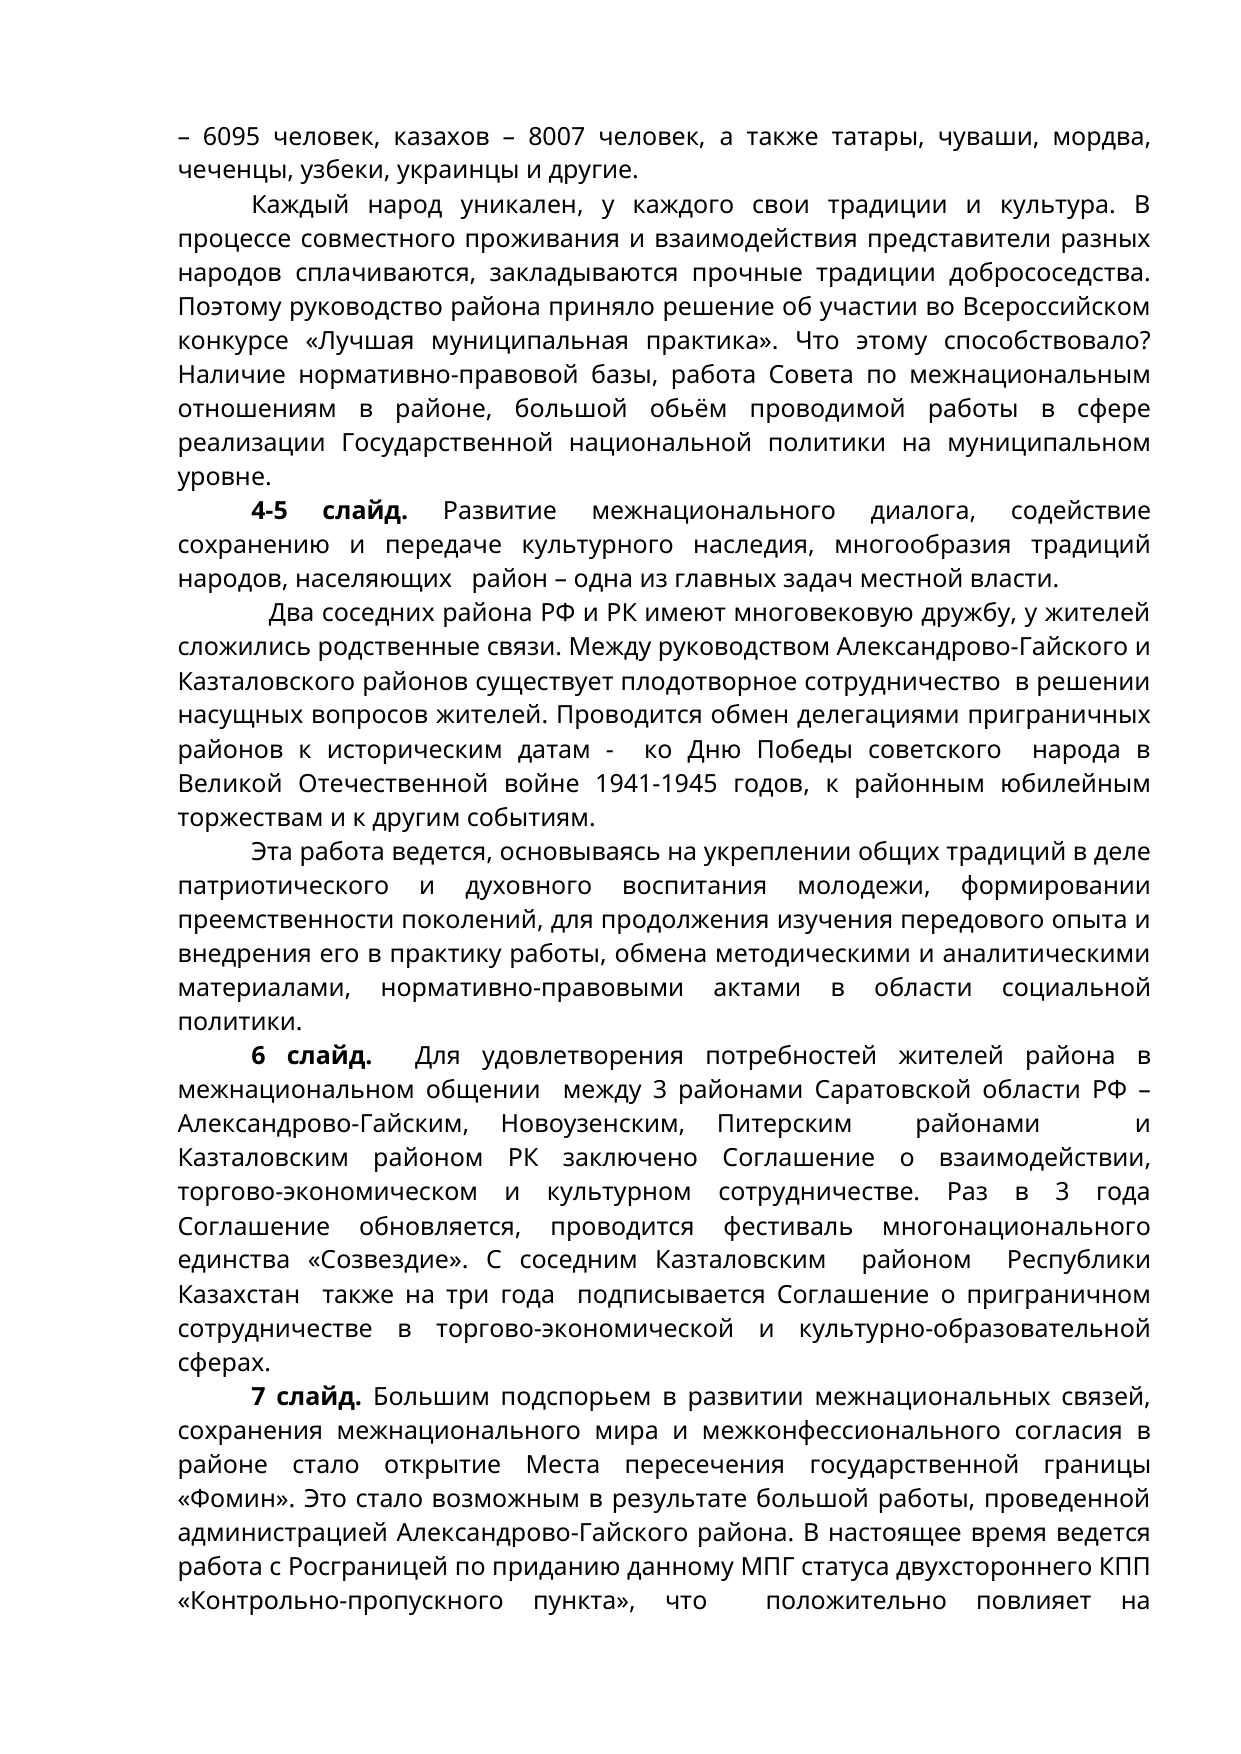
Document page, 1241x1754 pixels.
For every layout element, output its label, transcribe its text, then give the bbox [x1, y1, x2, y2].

text 6 слайд. Для удовлетворения потребностей жителей района в межнациональном общении между 3 районами Саратовской области РФ – Александрово-Гайским, Новоузенским, Питерским районами и Казталовским районом РК заключено Соглашение о взаимодействии, торгово-экономическом и культурном сотрудничестве. Раз в 3 года Соглашение обновляется, проводится фестиваль многонационального единства «Созвездие». С соседним Казталовским районом Республики Казахстан также на три года подписывается Соглашение о приграничном сотрудничестве в торгово-экономической и культурно-образовательной сферах. [177, 1038, 1152, 1378]
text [177, 1378, 1152, 1617]
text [177, 118, 1152, 186]
text Эта работа ведется, основываясь на укреплении общих традиций в деле патриотического и духовного воспитания молодежи, формировании преемственности поколений, для продолжения изучения передового опыта и внедрения его в практику работы, обмена методическими и аналитическими материалами, нормативно-правовыми актами в области социальной политики. [177, 833, 1152, 1038]
text Каждый народ уникален, у каждого свои традиции и культура. В процессе совместного проживания и взаимодействия представители разных народов сплачиваются, закладываются прочные традиции добрососедства. Поэтому руководство района приняло решение об участии во Всероссийском конкурсе «Лучшая муниципальная практика». Что этому способствовало? Наличие нормативно-правовой базы, работа Совета по межнациональным отношениям в районе, большой обьём проводимой работы в сфере реализации Государственной национальной политики на муниципальном уровне. [177, 186, 1152, 493]
text 4-5 слайд. Развитие межнационального диалога, содействие сохранению и передаче культурного наследия, многообразия традиций народов, населяющих район – одна из главных задач местной власти. [177, 493, 1152, 595]
text Два соседних района РФ и РК имеют многовековую дружбу, у жителей сложились родственные связи. Между руководством Александрово-Гайского и Казталовского районов существует плодотворное сотрудничество в решении насущных вопросов жителей. Проводится обмен делегациями приграничных районов к историческим датам - ко Дню Победы советского народа в Великой Отечественной войне 1941-1945 годов, к районным юбилейным торжествам и к другим событиям. [177, 595, 1152, 833]
